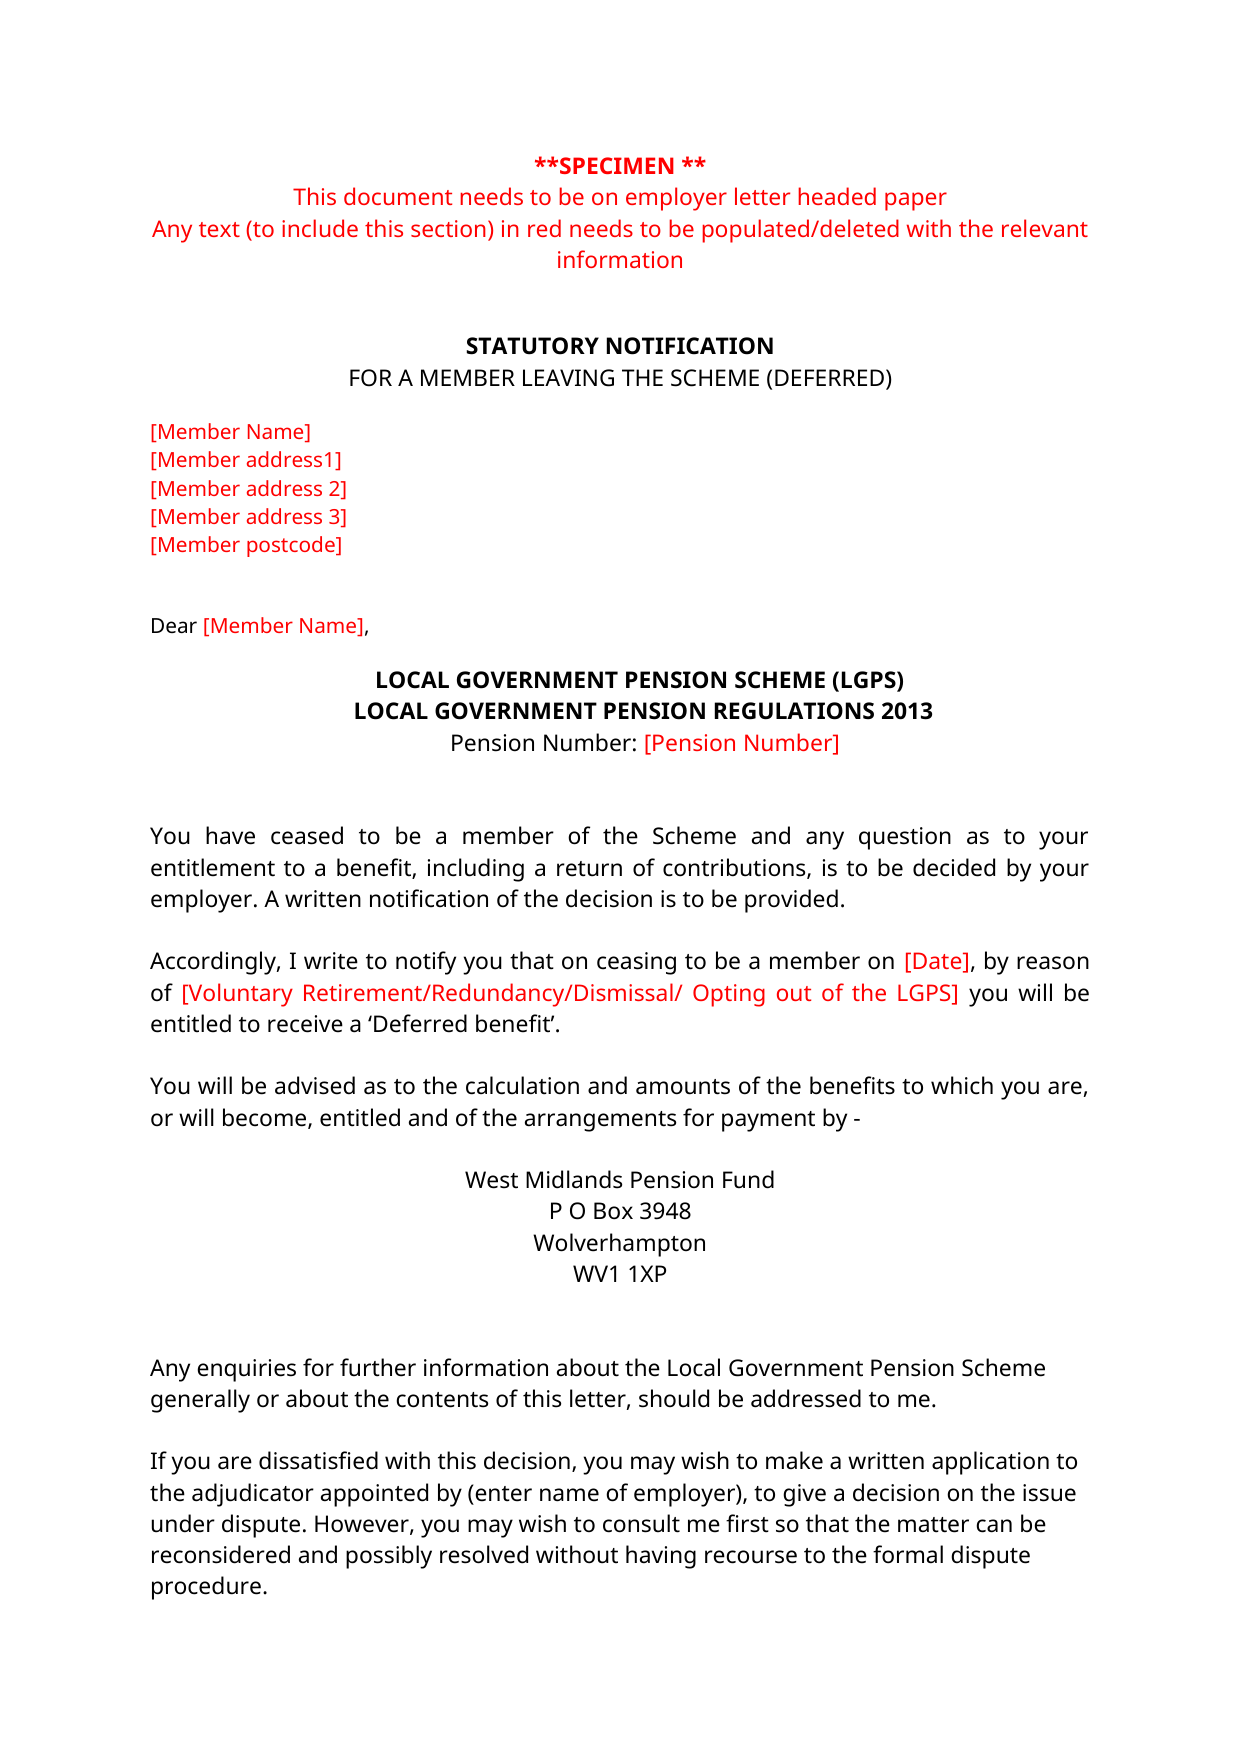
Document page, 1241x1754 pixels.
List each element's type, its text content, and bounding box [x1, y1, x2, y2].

text Any enquiries for further information about the Local Government Pension Scheme generally or about the contents of this letter, should be addressed to me. [150, 1352, 1090, 1414]
text WV1 1XP [150, 1258, 1090, 1289]
text Any text (to include this section) in red needs to be populated/deleted with the relevant information [150, 212, 1090, 275]
text **SPECIMEN ** [150, 150, 1090, 181]
text FOR A MEMBER LEAVING THE SCHEME (DEFERRED) [150, 362, 1090, 393]
text [Member address 2] [150, 474, 1090, 502]
text Accordingly, I write to notify you that on ceasing to be a member on [Date], by reason of [Voluntary Retirement/Redundancy/Dismissal/ Opting out of the LGPS] you will be entitled to receive a ‘Deferred benefit’. [150, 945, 1090, 1039]
text LOCAL GOVERNMENT PENSION SCHEME (LGPS) [300, 664, 1090, 695]
text Dear [Member Name], [150, 612, 1090, 640]
text [Member address1] [150, 445, 1090, 474]
text Wolverhampton [150, 1227, 1090, 1258]
text LOCAL GOVERNMENT PENSION REGULATIONS 2013 [300, 695, 1090, 727]
text This document needs to be on employer letter headed paper [150, 181, 1090, 212]
text [Member postcode] [150, 531, 1090, 559]
text You have ceased to be a member of the Scheme and any question as to your entitlement to a benefit, including a return of contributions, is to be decided by your employer. A written notification of the decision is to be provided. [150, 820, 1090, 914]
text P O Box 3948 [150, 1195, 1090, 1227]
text You will be advised as to the calculation and amounts of the benefits to which you are, or will become, entitled and of the arrangements for payment by - [150, 1070, 1090, 1133]
text [Member Name] [150, 417, 1090, 445]
text If you are dissatisfied with this decision, you may wish to make a written application to the adjudicator appointed by (enter name of employer), to give a decision on the issue under dispute. However, you may wish to consult me first so that the matter can be reconsidered and possibly resolved without having recourse to the formal dispute procedure. [150, 1445, 1090, 1602]
text STATUTORY NOTIFICATION [150, 330, 1090, 362]
text Pension Number: [Pension Number] [375, 727, 1090, 758]
text West Midlands Pension Fund [150, 1164, 1090, 1195]
text [Member address 3] [150, 502, 1090, 531]
